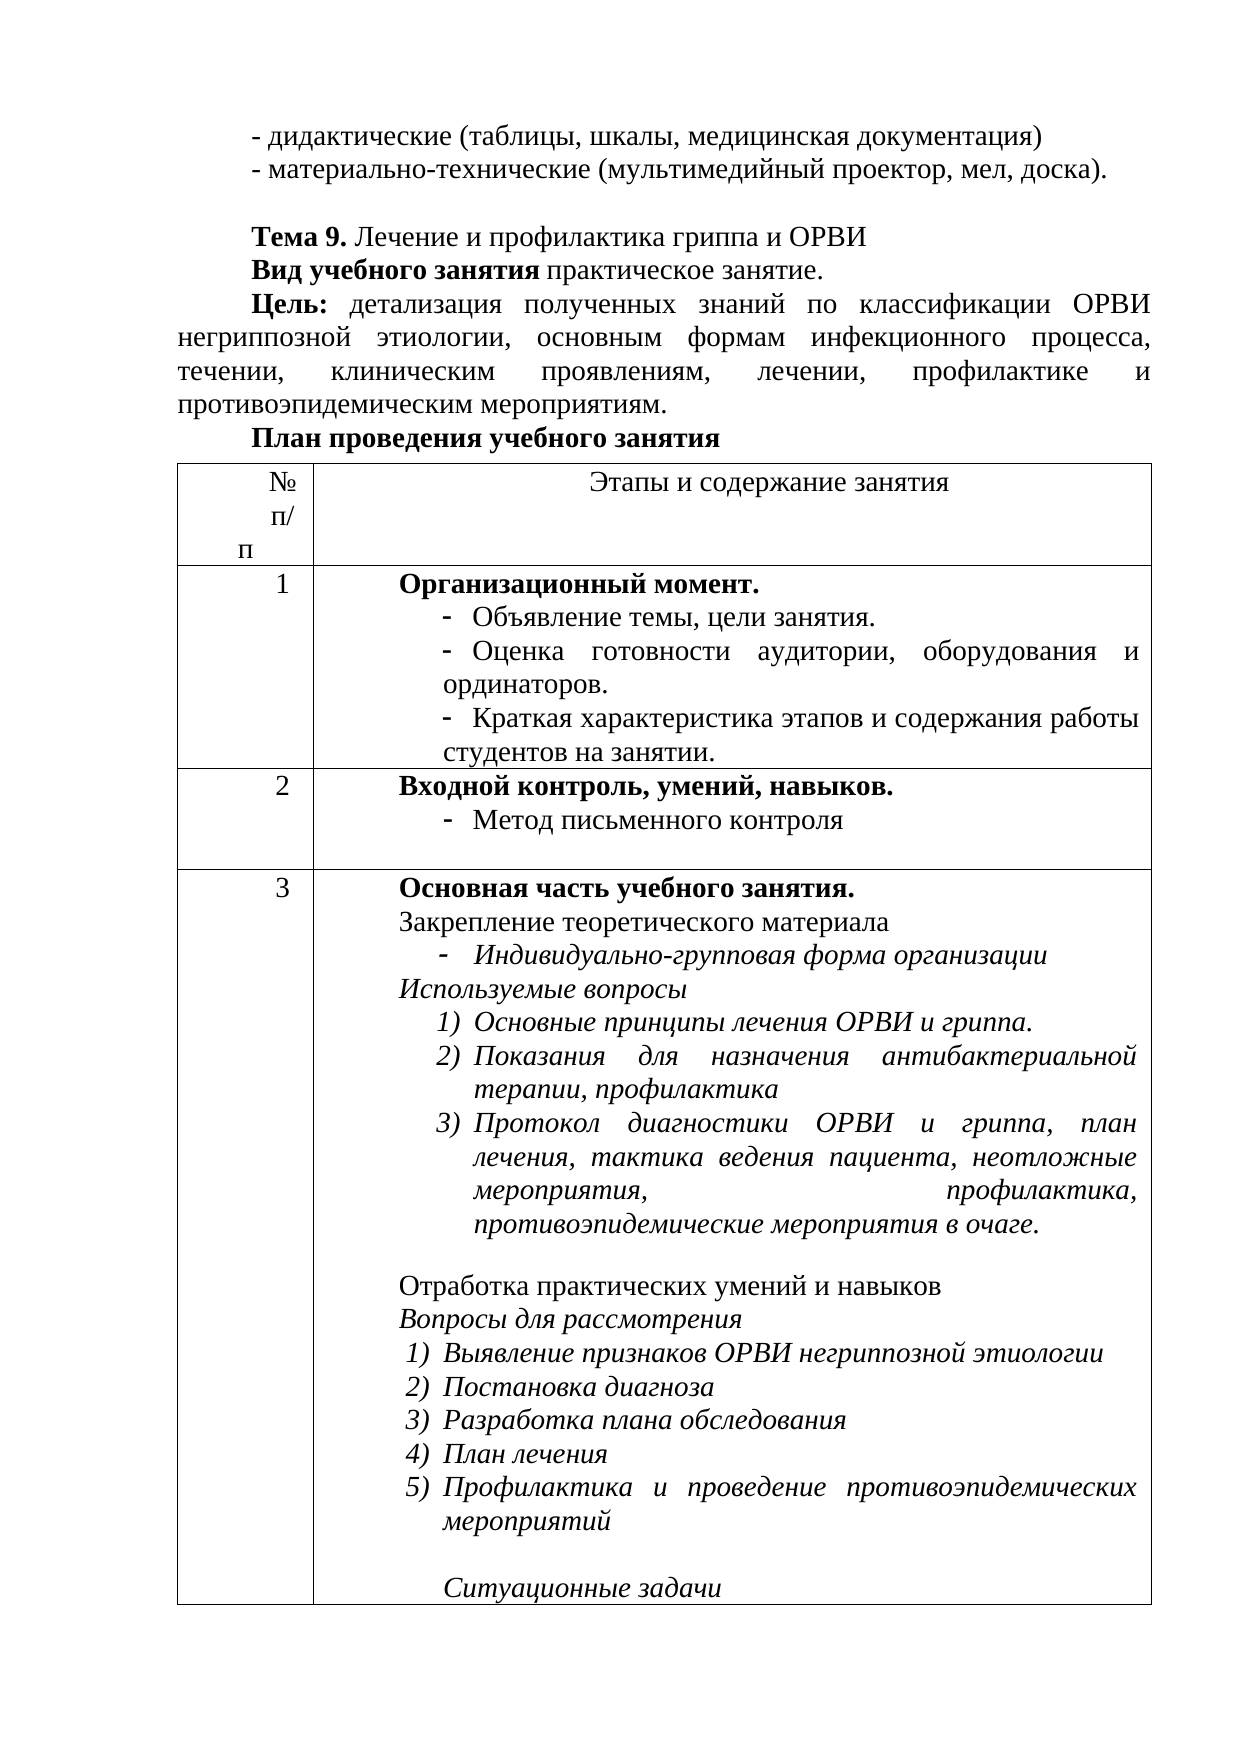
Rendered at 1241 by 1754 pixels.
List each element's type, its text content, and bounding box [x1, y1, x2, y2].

table_cell 3 [178, 870, 313, 1603]
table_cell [314, 870, 1151, 1603]
text - дидактические (таблицы, шкалы, медицинская документация) [177, 118, 1152, 152]
text План проведения учебного занятия [177, 420, 1152, 453]
text - материально-технические (мультимедийный проектор, мел, доска). [177, 152, 1152, 185]
table_header Этапы и содержание занятия [314, 464, 1151, 565]
table_cell 2 [178, 769, 313, 869]
table_cell 1 [178, 566, 313, 767]
table_cell Организационный момент. Объявление темы, цели занятия. Оценка готовности аудитории, оборудования и ординаторов. Краткая характеристика этапов и содержания работы студентов на занятии. [314, 566, 1151, 767]
table_header № п/п [178, 464, 313, 565]
text Вид учебного занятия практическое занятие. [177, 252, 1152, 286]
text Цель: детализация полученных знаний по классификации ОРВИ негриппозной этиологии, основным формам инфекционного процесса, течении, клиническим проявлениям, лечении, профилактике и противоэпидемическим мероприятиям. [177, 286, 1152, 420]
text Тема 9. Лечение и профилактика гриппа и ОРВИ [177, 219, 1152, 252]
table_cell Входной контроль, умений, навыков. Метод письменного контроля [314, 769, 1151, 869]
